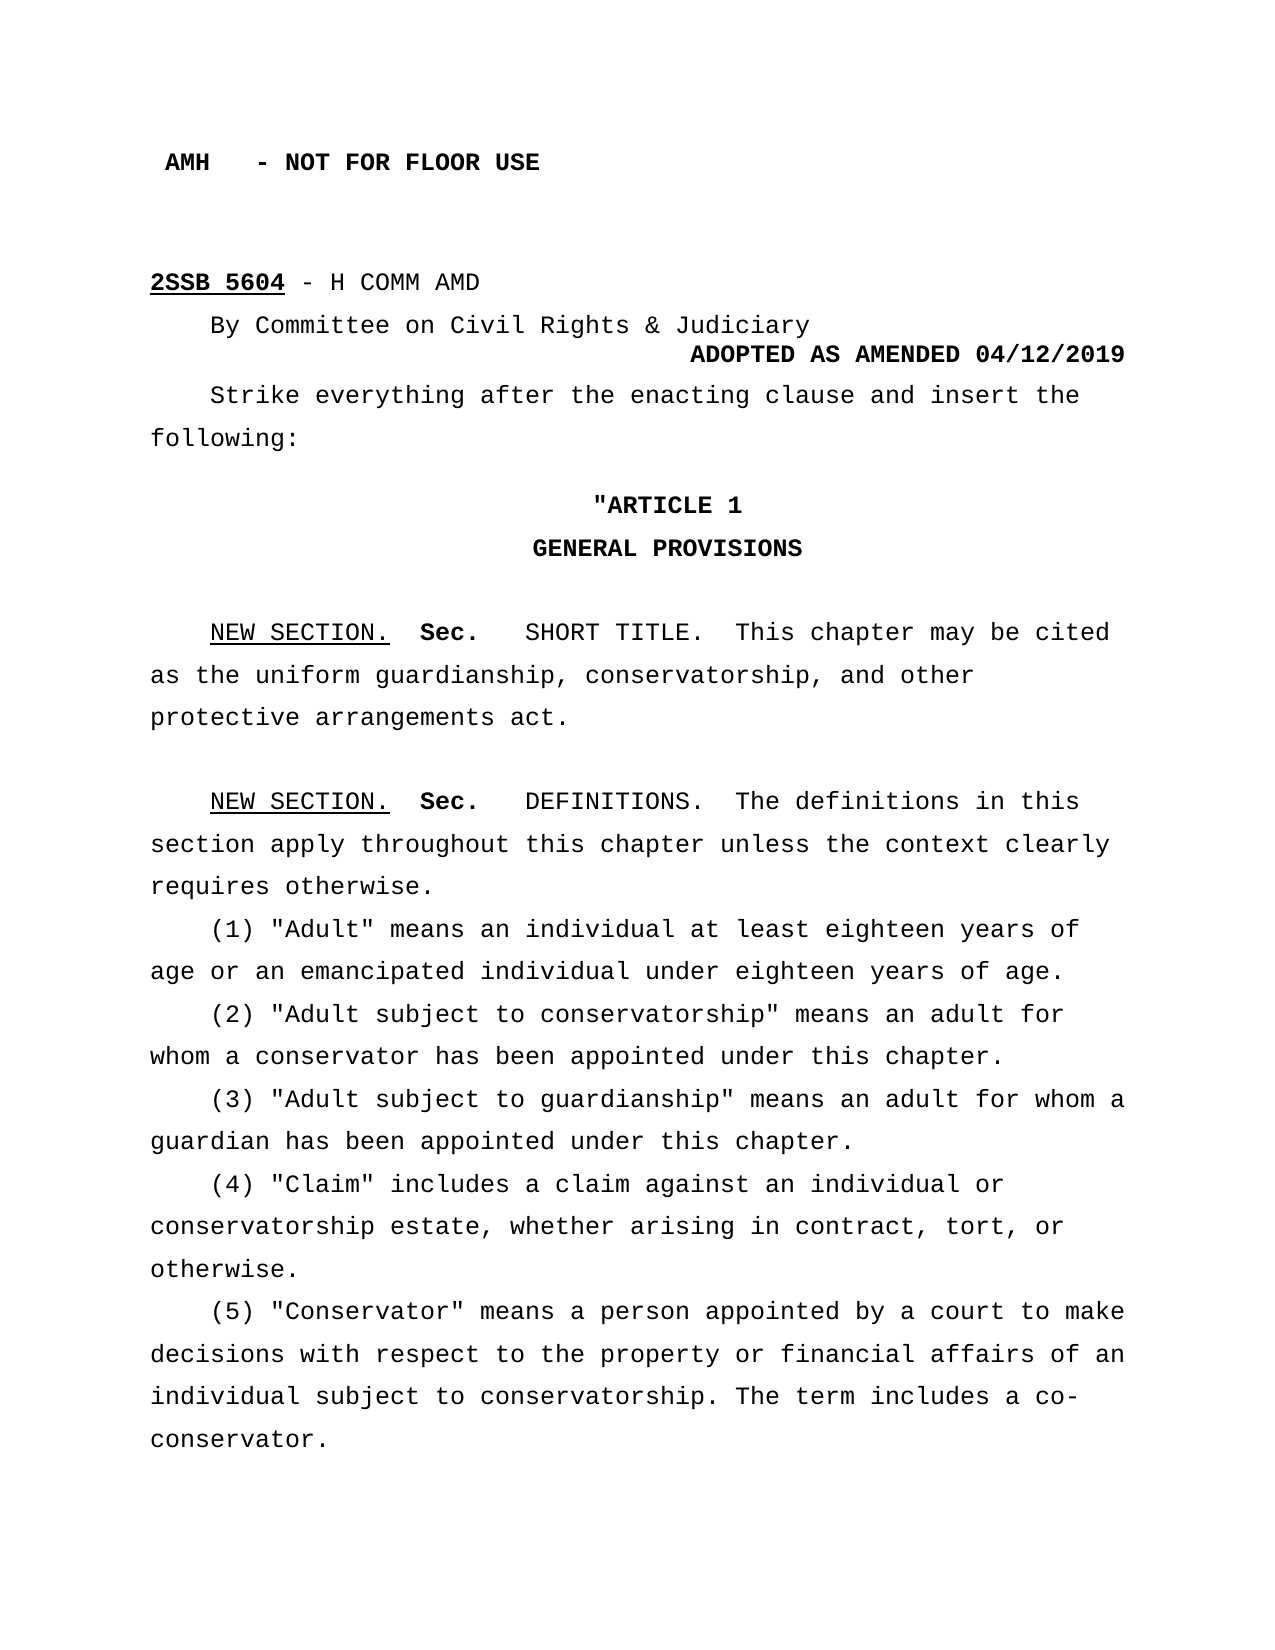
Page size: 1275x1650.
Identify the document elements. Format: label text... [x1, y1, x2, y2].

text "ARTICLE 1 [150, 480, 1125, 522]
text (2) "Adult subject to conservatorship" means an adult for whom a conservator has been appointed under this chapter. [150, 988, 1125, 1073]
text AMH - NOT FOR FLOOR USE [150, 150, 1125, 178]
text (5) "Conservator" means a person appointed by a court to make decisions with respect to the property or financial affairs of an individual subject to conservatorship. The term includes a co-conservator. [150, 1286, 1125, 1456]
text NEW SECTION. Sec. SHORT TITLE. This chapter may be cited as the uniform guardianship, conservatorship, and other protective arrangements act. [150, 607, 1125, 734]
text By Committee on Civil Rights & Judiciary [150, 299, 1125, 342]
text (3) "Adult subject to guardianship" means an adult for whom a guardian has been appointed under this chapter. [150, 1073, 1125, 1158]
text Strike everything after the enacting clause and insert the following: [150, 370, 1125, 455]
text NEW SECTION. Sec. DEFINITIONS. The definitions in this section apply throughout this chapter unless the context clearly requires otherwise. [150, 776, 1125, 903]
text ADOPTED AS AMENDED 04/12/2019 [150, 342, 1125, 370]
text 2SSB 5604 - H COMM AMD [150, 257, 1125, 299]
text (1) "Adult" means an individual at least eighteen years of age or an emancipated individual under eighteen years of age. [150, 903, 1125, 988]
text (4) "Claim" includes a claim against an individual or conservatorship estate, whether arising in contract, tort, or otherwise. [150, 1158, 1125, 1286]
text GENERAL PROVISIONS [150, 522, 1125, 565]
